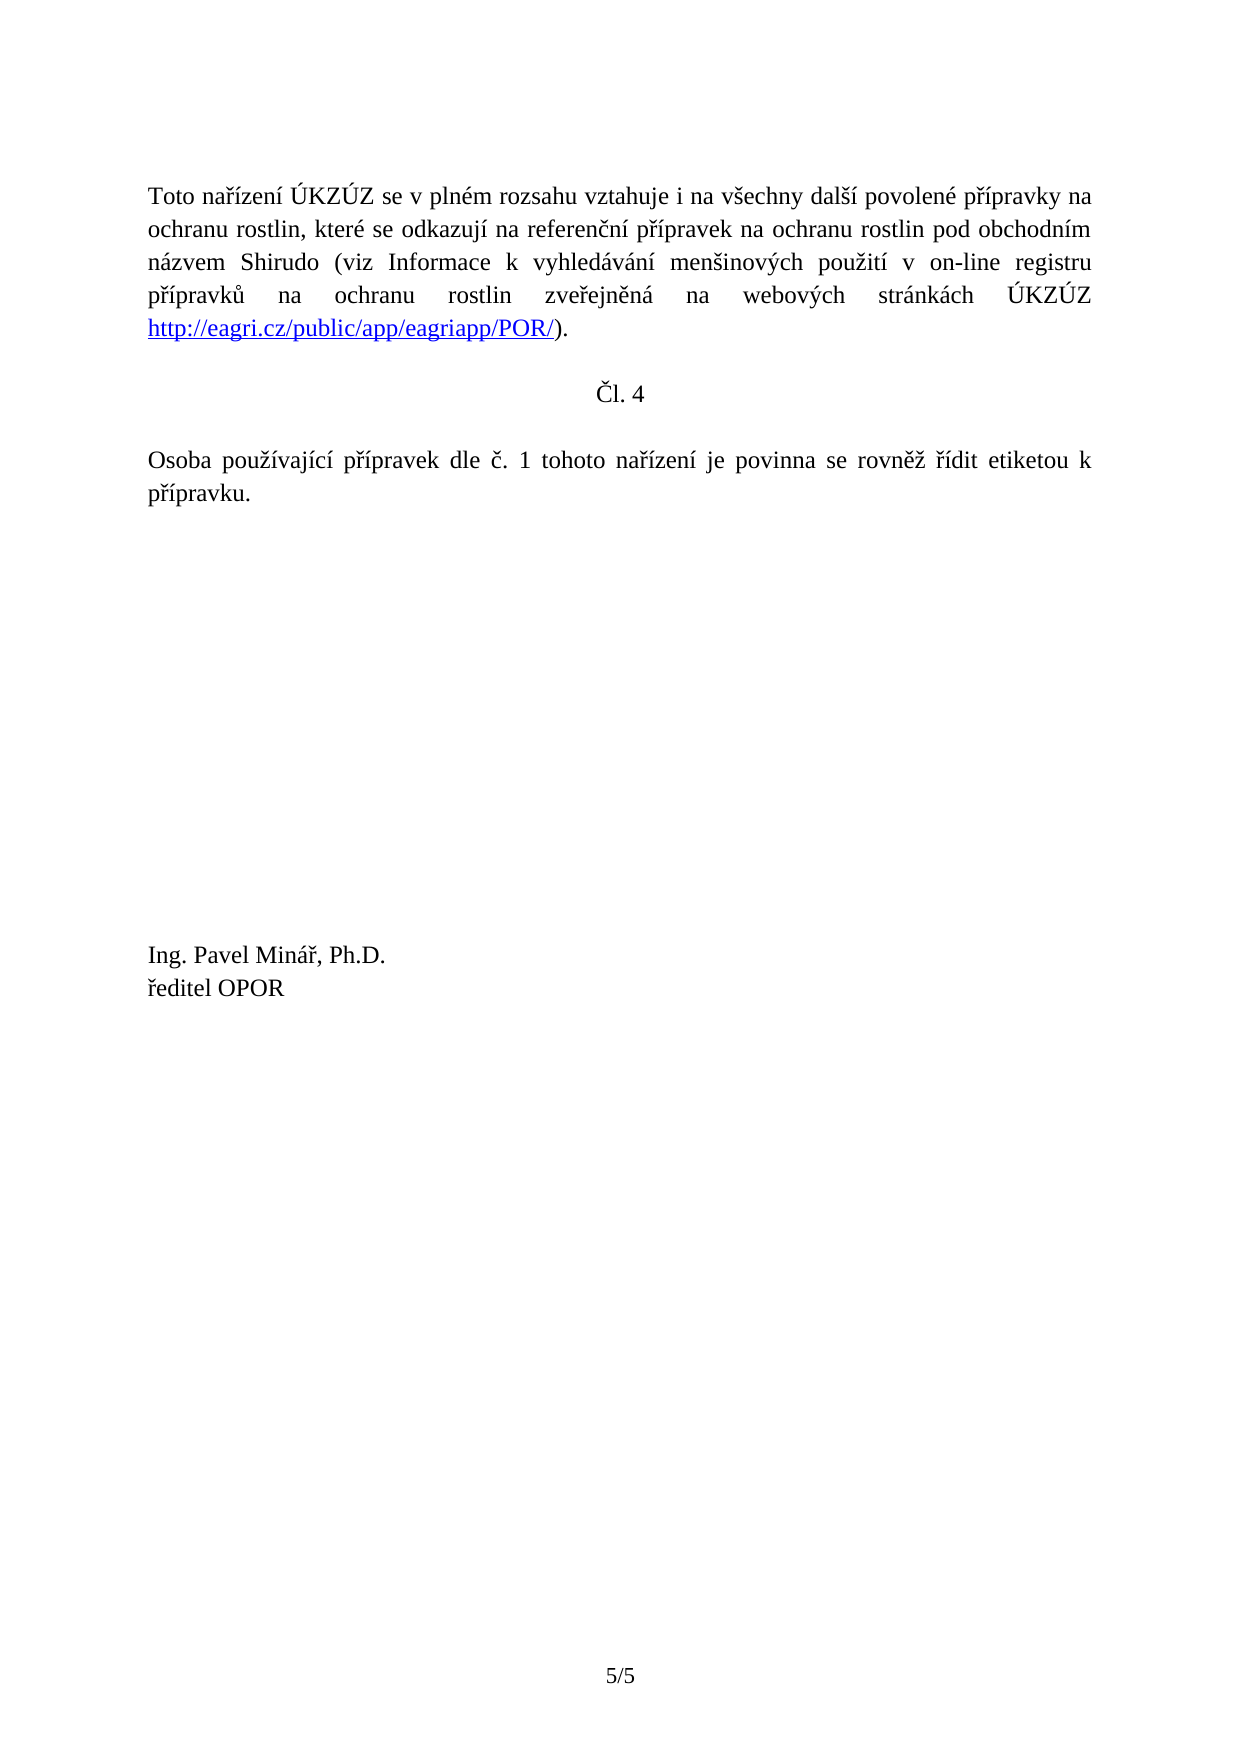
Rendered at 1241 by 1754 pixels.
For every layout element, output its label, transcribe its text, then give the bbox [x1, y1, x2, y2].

text Osoba používající přípravek dle č. 1 tohoto nařízení je povinna se rovněž řídit etiketou k přípravku. [148, 445, 1092, 507]
text Čl. 4 [148, 379, 1092, 408]
text Ing. Pavel Minář, Ph.D. [148, 940, 1092, 969]
text Toto nařízení ÚKZÚZ se v plném rozsahu vztahuje i na všechny další povolené přípravky na ochranu rostlin, které se odkazují na referenční přípravek na ochranu rostlin pod obchodním názvem Shirudo (viz Informace k vyhledávání menšinových použití v on-line registru přípravků na ochranu rostlin zveřejněná na webových stránkách ÚKZÚZ http://eagri.cz/public/app/eagriapp/POR/). [148, 181, 1092, 342]
text ředitel OPOR [148, 973, 1092, 1002]
